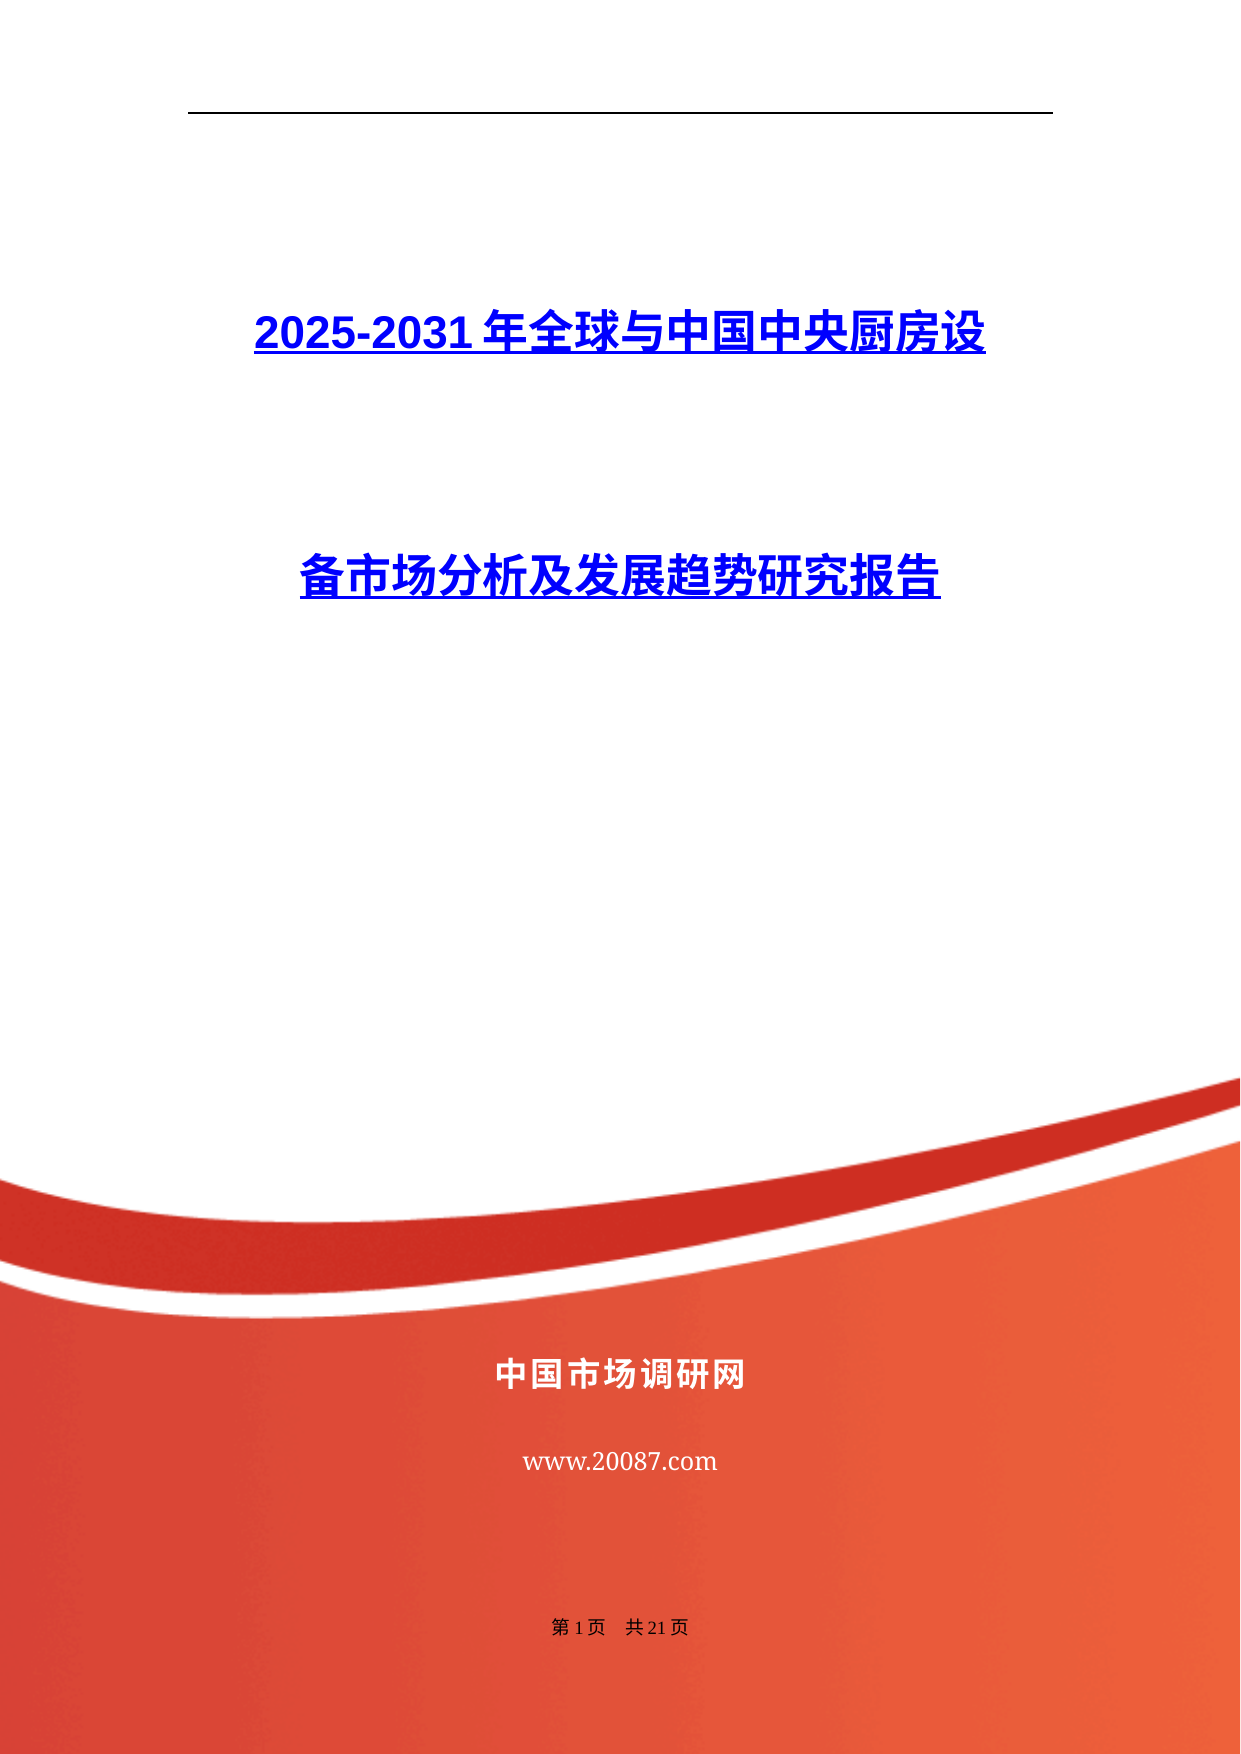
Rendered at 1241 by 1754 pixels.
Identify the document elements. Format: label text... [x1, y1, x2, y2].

table_header 2025-2031年全球与中国中央厨房设备市场分析及发展趋势研究报告 [188, 207, 1053, 773]
subtitle 中国市场调研网 [187, 1339, 1053, 1404]
text www.20087.com [187, 1428, 1053, 1493]
picture [0, 1006, 1241, 1754]
